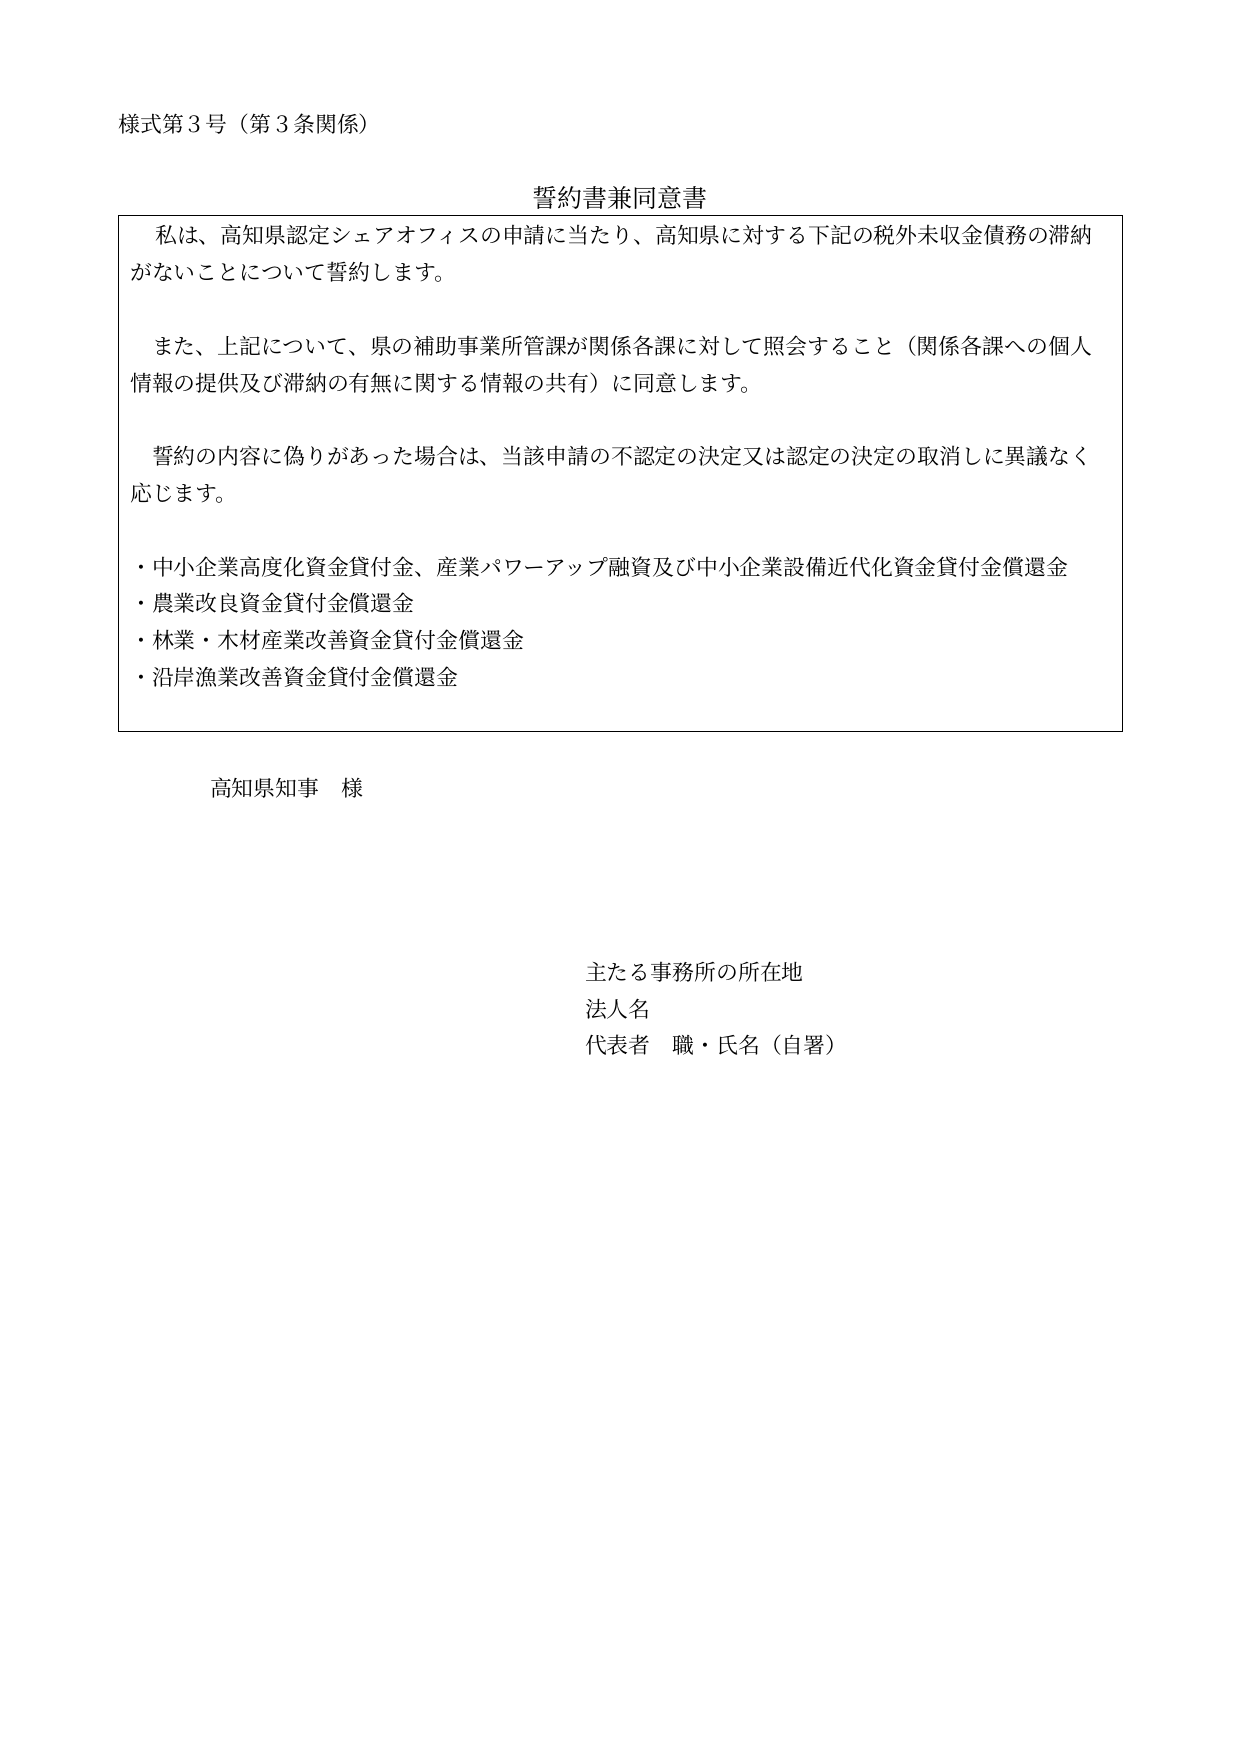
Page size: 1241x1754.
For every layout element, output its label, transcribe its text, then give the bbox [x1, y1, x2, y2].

text 主たる事務所の所在地 [493, 953, 1122, 989]
text 高知県知事 様 [118, 769, 1122, 806]
text 様式第３号（第３条関係） [118, 105, 1122, 142]
text 代表者 職・氏名（自署） [493, 1026, 1122, 1063]
text 誓約書兼同意書 [118, 178, 1122, 215]
text 法人名 [493, 989, 1122, 1026]
table_header 私は、高知県認定シェアオフィスの申請に当たり、高知県に対する下記の税外未収金債務の滞納がないことについて誓約します。 また、上記について、県の補助事業所管課が関係各課に対して照会すること（関係各課への個人情報の提供及び滞納の有無に関する情報の共有）に同意します。 誓約の内容に偽りがあった場合は、当該申請の不認定の決定又は認定の決定の取消しに異議なく応じます。 ・中小企業高度化資金貸付金、産業パワーアップ融資及び中小企業設備近代化資金貸付金償還金 ・農業改良資金貸付金償還金 ・林業・木材産業改善資金貸付金償還金 ・沿岸漁業改善資金貸付金償還金 [119, 216, 1122, 731]
